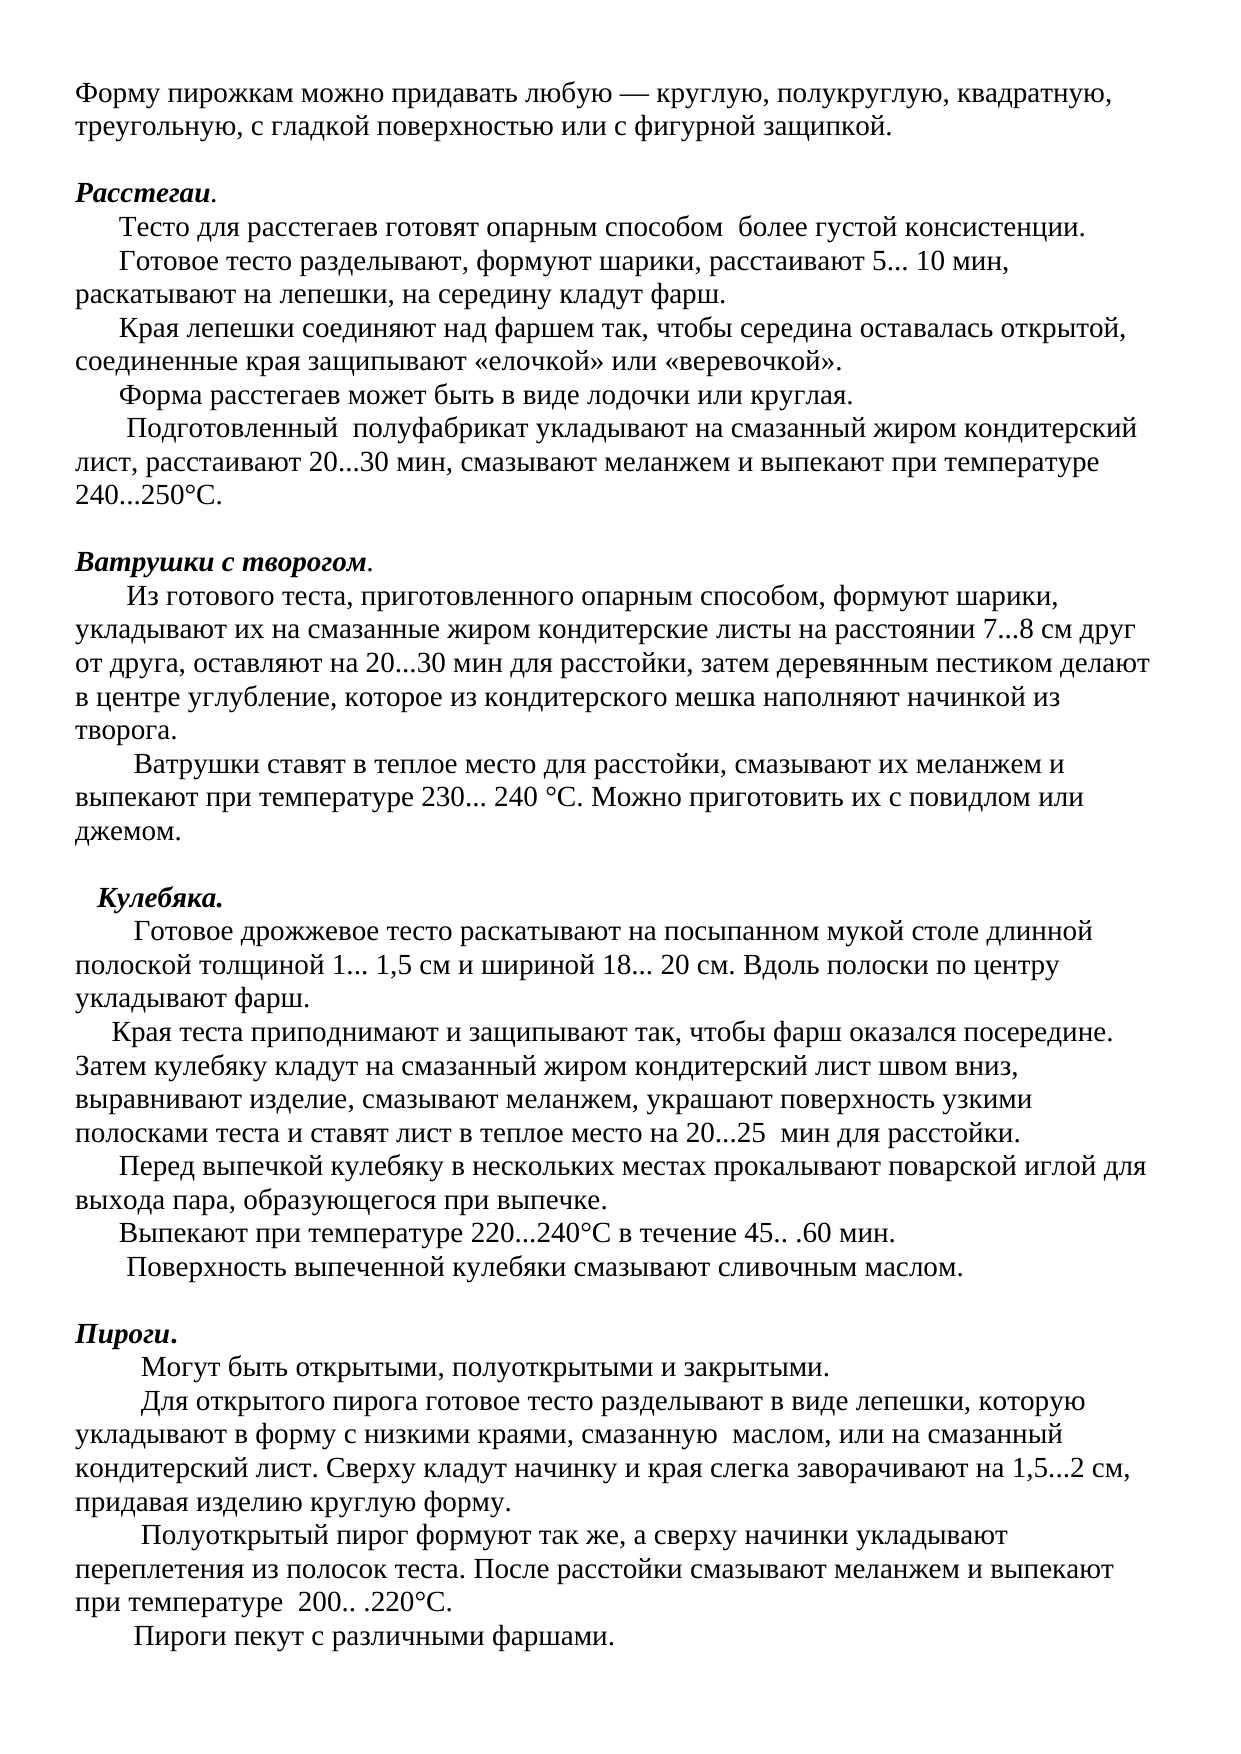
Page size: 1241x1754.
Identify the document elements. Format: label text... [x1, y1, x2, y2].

text Полуоткрытый пирог формуют так же, а сверху начинки укладывают переплетения из полосок теста. После расстойки смазывают меланжем и выпекают при температуре 200.. .220°С. [75, 1517, 1165, 1618]
text Ватрушки с творогом. [75, 544, 1165, 578]
text Подготовленный полуфабрикат укладывают на смазанный жиром кондитерский лист, расстаивают 20...30 мин, смазывают меланжем и выпекают при температуре 240...250°С. [75, 410, 1165, 511]
text Края лепешки соединяют над фаршем так, чтобы середина оставалась открытой, соединенные края защипывают «елочкой» или «веревочкой». [75, 310, 1165, 377]
text Расстегаи. [75, 176, 1165, 209]
text Тесто для расстегаев готовят опарным способом более густой консистенции. [75, 209, 1165, 243]
text Кулебяка. [75, 880, 1165, 913]
text Готовое тесто разделывают, формуют шарики, расстаивают 5... 10 мин, раскатывают на лепешки, на середину кладут фарш. [75, 243, 1165, 310]
text Готовое дрожжевое тесто раскатывают на посыпанном мукой столе длинной полоской толщиной 1... 1,5 см и шириной 18... 20 см. Вдоль полоски по центру укладывают фарш. [75, 913, 1165, 1014]
text Форму пирожкам можно придавать любую — круглую, полукруглую, квадратную, треугольную, с гладкой поверхностью или с фигурной защипкой. [75, 75, 1165, 142]
text Перед выпечкой кулебяку в нескольких местах прокалывают поварской иглой для выхода пара, образующегося при выпечке. [75, 1148, 1165, 1215]
text Пироги пекут с различными фаршами. [75, 1618, 1165, 1651]
text Края теста приподнимают и защипывают так, чтобы фарш оказался посередине. Затем кулебяку кладут на смазанный жиром кондитерский лист швом вниз, выравнивают изделие, смазывают меланжем, украшают поверхность узкими полосками теста и ставят лист в теплое место на 20...25 мин для расстойки. [75, 1014, 1165, 1148]
text Выпекают при температуре 220...240°С в течение 45.. .60 мин. [75, 1215, 1165, 1249]
text Для открытого пирога готовое тесто разделывают в виде лепешки, которую укладывают в форму с низкими краями, смазанную маслом, или на смазанный кондитерский лист. Сверху кладут начинку и края слегка заворачивают на 1,5...2 см, придавая изделию круглую форму. [75, 1383, 1165, 1517]
text Форма расстегаев может быть в виде лодочки или круглая. [75, 377, 1165, 410]
text Пироги. [75, 1316, 1165, 1349]
text Могут быть открытыми, полуоткрытыми и закрытыми. [75, 1349, 1165, 1383]
text Поверхность выпеченной кулебяки смазывают сливочным маслом. [75, 1249, 1165, 1282]
text Из готового теста, приготовленного опарным способом, формуют шарики, укладывают их на смазанные жиром кондитерские листы на расстоянии 7...8 см друг от друга, оставляют на 20...30 мин для расстойки, затем деревянным пестиком делают в центре углубление, которое из кондитерского мешка наполняют начинкой из творога. [75, 578, 1165, 746]
text Ватрушки ставят в теплое место для расстойки, смазывают их меланжем и выпекают при температуре 230... 240 °С. Можно приготовить их с повидлом или джемом. [75, 746, 1165, 846]
